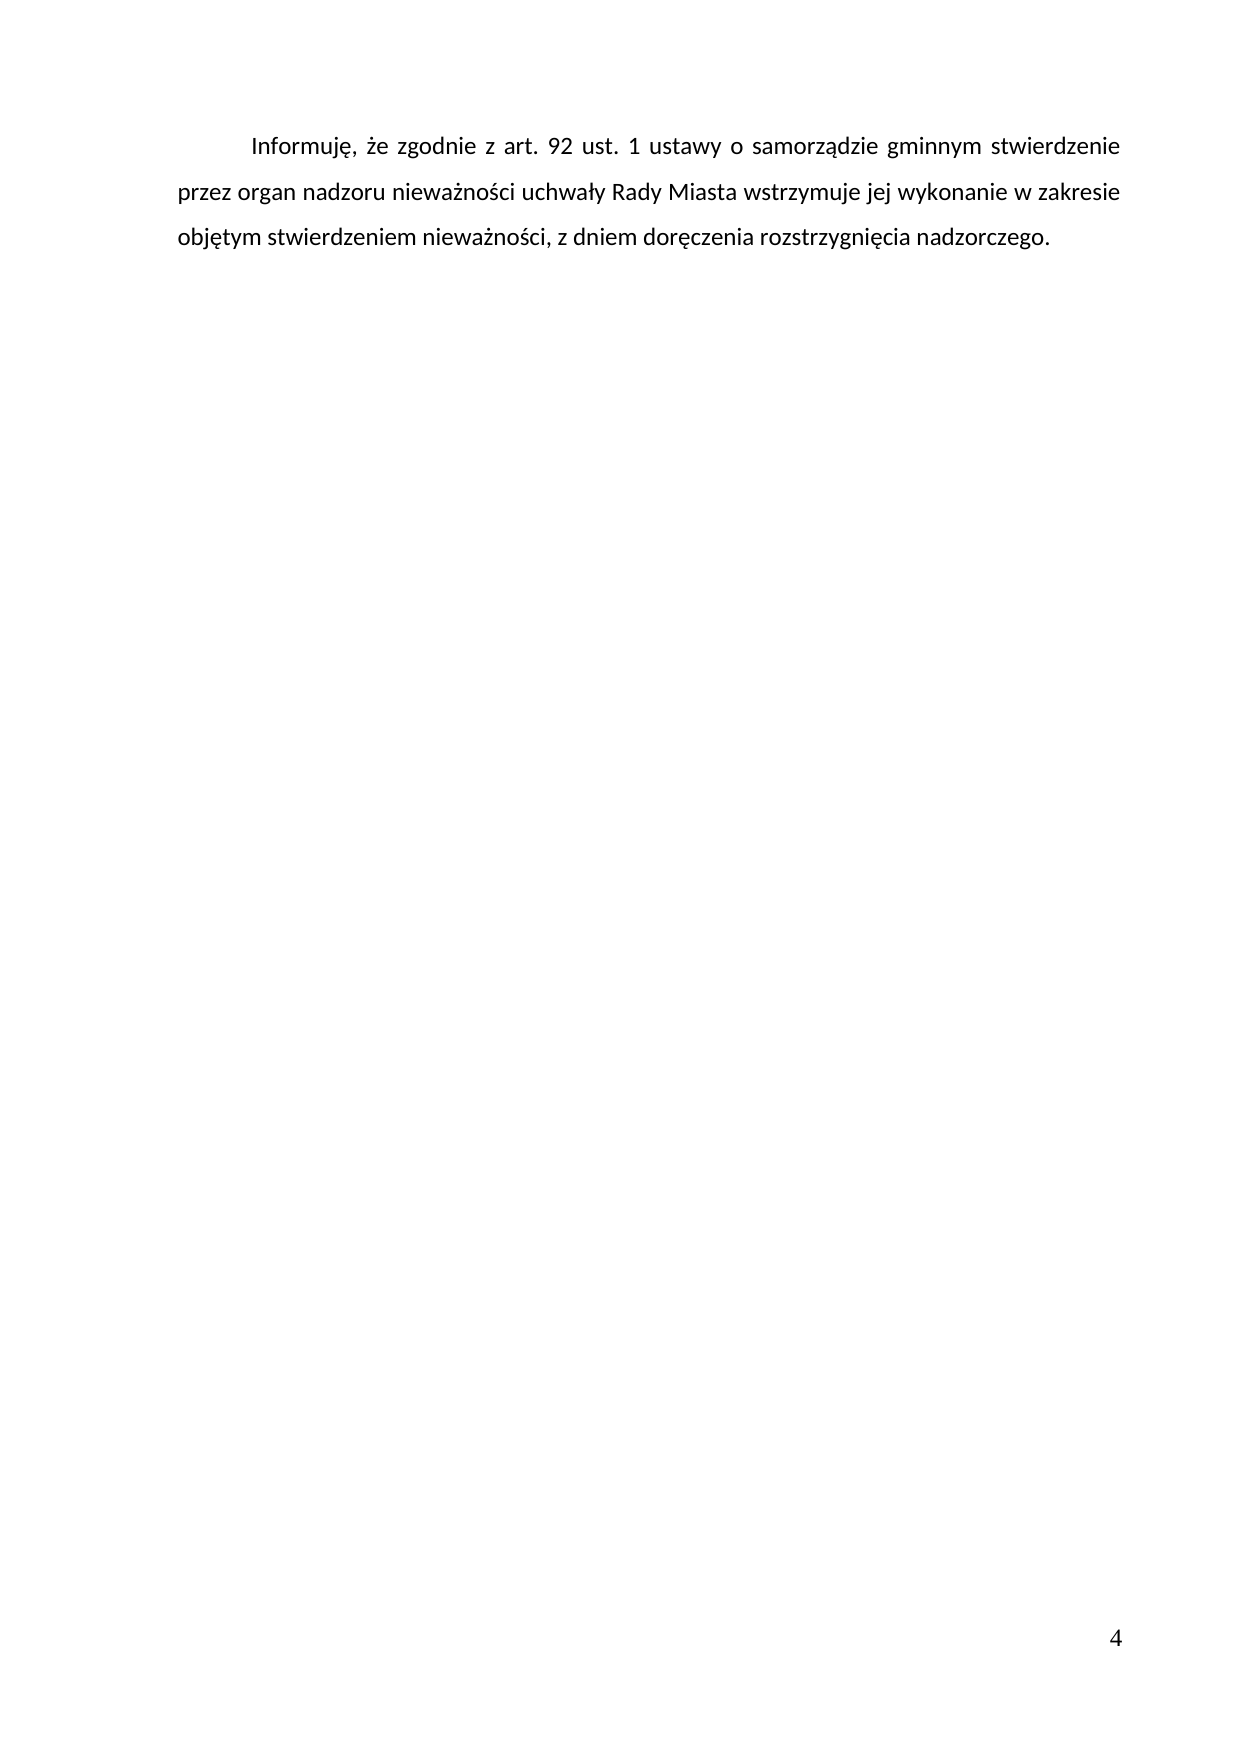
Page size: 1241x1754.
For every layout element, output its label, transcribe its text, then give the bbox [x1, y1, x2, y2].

text Informuję, że zgodnie z art. 92 ust. 1 ustawy o samorządzie gminnym stwierdzenie przez organ nadzoru nieważności uchwały Rady Miasta wstrzymuje jej wykonanie w zakresie objętym stwierdzeniem nieważności, z dniem doręczenia rozstrzygnięcia nadzorczego. [177, 130, 1122, 252]
